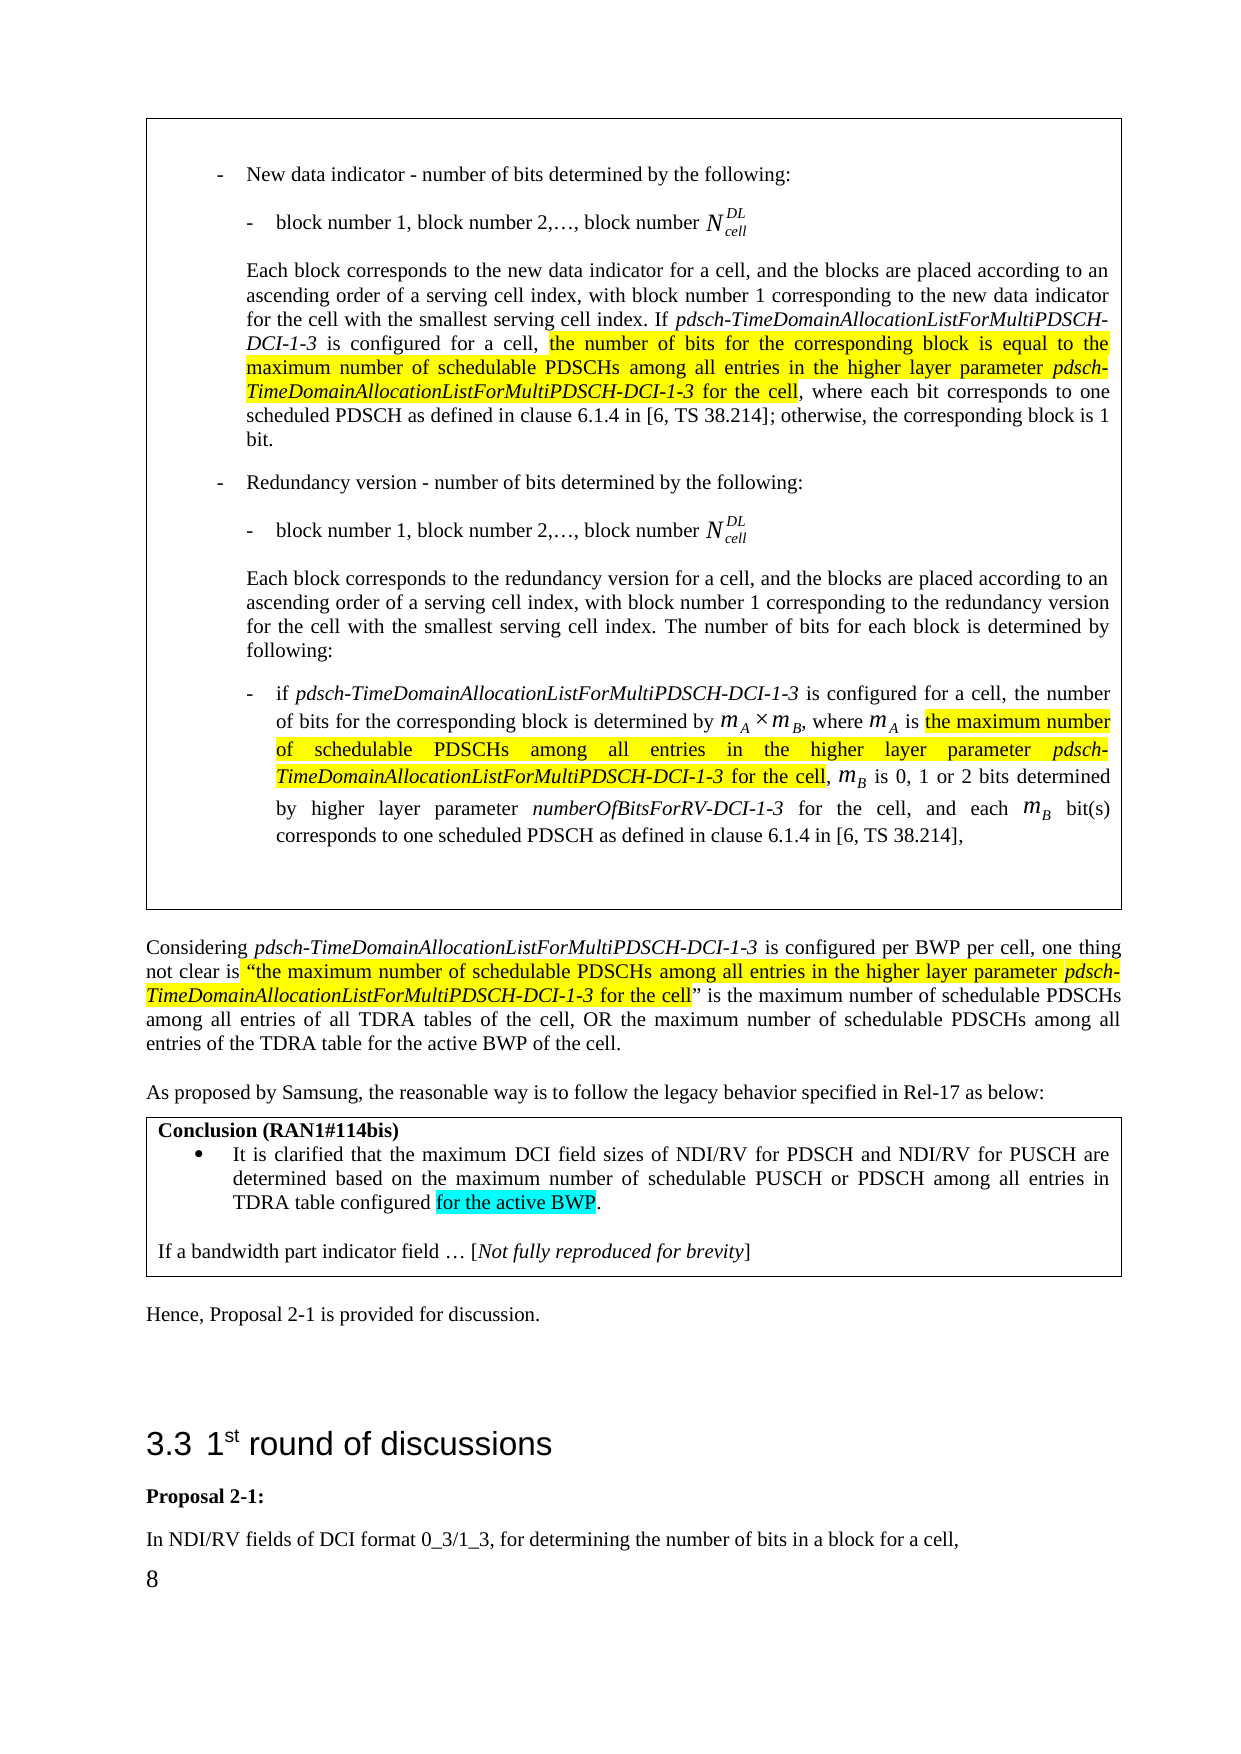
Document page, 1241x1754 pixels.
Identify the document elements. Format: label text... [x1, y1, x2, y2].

subtitle Proposal 2-1: [146, 1484, 1122, 1508]
text In NDI/RV fields of DCI format 0_3/1_3, for determining the number of bits in a block for a cell, [146, 1527, 1122, 1551]
text As proposed by Samsung, the reasonable way is to follow the legacy behavior specified in Rel-17 as below: [146, 1080, 1122, 1104]
table_header - New data indicator - number of bits determined by the following: - block number 1, block number 2,…, block number Each block corresponds to the new data indicator for a cell, and the blocks are placed according to an ascending order of a serving cell index, with block number 1 corresponding to the new data indicator for the cell with the smallest serving cell index. If pdsch-TimeDomainAllocationListForMultiPDSCH-DCI-1-3 is configured for a cell, the number of bits for the corresponding block is equal to the maximum number of schedulable PDSCHs among all entries in the higher layer parameter pdsch-TimeDomainAllocationListForMultiPDSCH-DCI-1-3 for the cell, where each bit corresponds to one scheduled PDSCH as defined in clause 6.1.4 in [6, TS 38.214]; otherwise, the corresponding block is 1 bit. - Redundancy version - number of bits determined by the following: - block number 1, block number 2,…, block number Each block corresponds to the redundancy version for a cell, and the blocks are placed according to an ascending order of a serving cell index, with block number 1 corresponding to the redundancy version for the cell with the smallest serving cell index. The number of bits for each block is determined by following: - if pdsch-TimeDomainAllocationListForMultiPDSCH-DCI-1-3 is configured for a cell, the number of bits for the corresponding block is determined by , where is the maximum number of schedulable PDSCHs among all entries in the higher layer parameter pdsch-TimeDomainAllocationListForMultiPDSCH-DCI-1-3 for the cell, is 0, 1 or 2 bits determined by higher layer parameter numberOfBitsForRV-DCI-1-3 for the cell, and each bit(s) corresponds to one scheduled PDSCH as defined in clause 6.1.4 in [6, TS 38.214], [147, 119, 1121, 909]
table_header Conclusion (RAN1#114bis) It is clarified that the maximum DCI field sizes of NDI/RV for PDSCH and NDI/RV for PUSCH are determined based on the maximum number of schedulable PUSCH or PDSCH among all entries in TDRA table configured for the active BWP. If a bandwidth part indicator field … [Not fully reproduced for brevity] [147, 1118, 1121, 1276]
subtitle 1st round of discussions [146, 1424, 1122, 1462]
text Considering pdsch-TimeDomainAllocationListForMultiPDSCH-DCI-1-3 is configured per BWP per cell, one thing not clear is “the maximum number of schedulable PDSCHs among all entries in the higher layer parameter pdsch-TimeDomainAllocationListForMultiPDSCH-DCI-1-3 for the cell” is the maximum number of schedulable PDSCHs among all entries of all TDRA tables of the cell, OR the maximum number of schedulable PDSCHs among all entries of the TDRA table for the active BWP of the cell. [146, 935, 1122, 1055]
text Hence, Proposal 2-1 is provided for discussion. [146, 1302, 1122, 1326]
